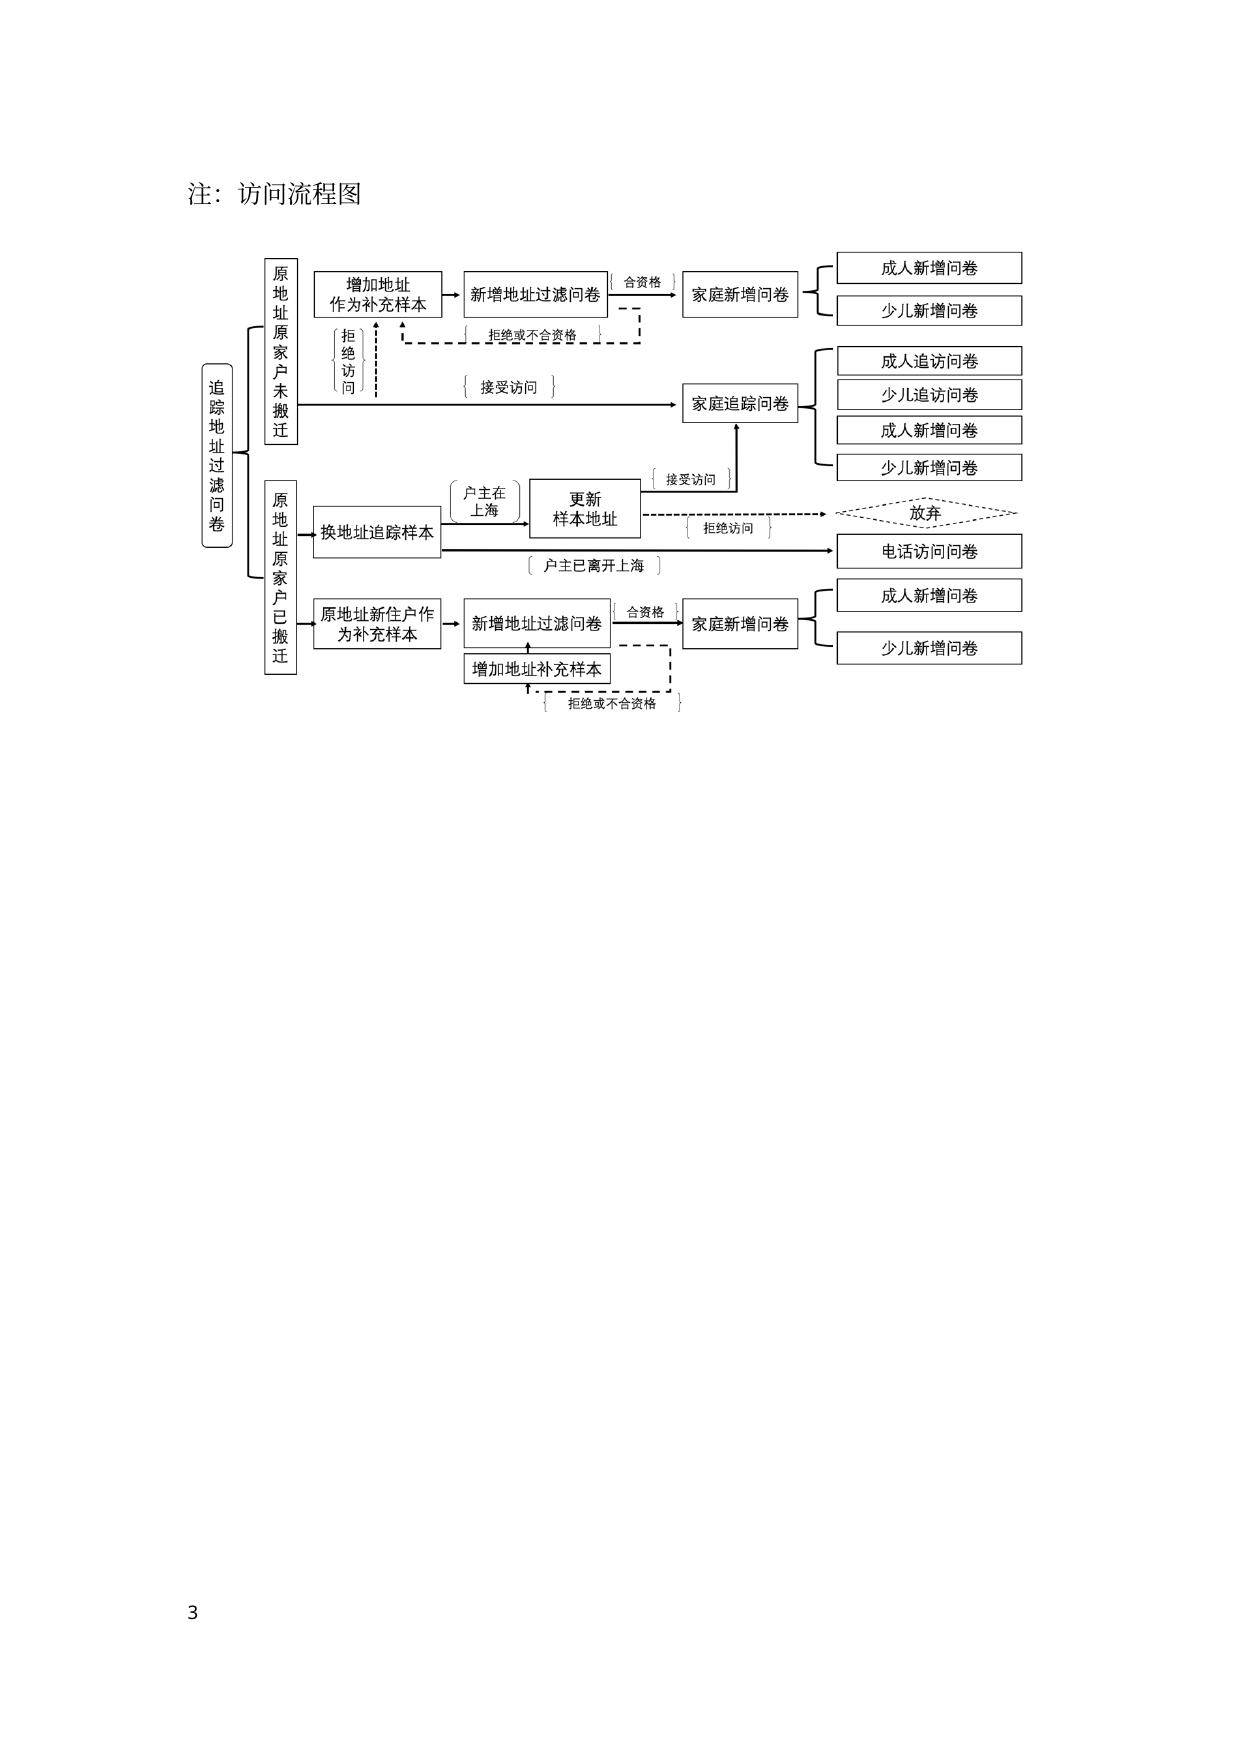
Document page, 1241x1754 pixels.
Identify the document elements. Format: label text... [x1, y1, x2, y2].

text 注：访问流程图 [187, 160, 1053, 225]
picture [187, 225, 1053, 712]
